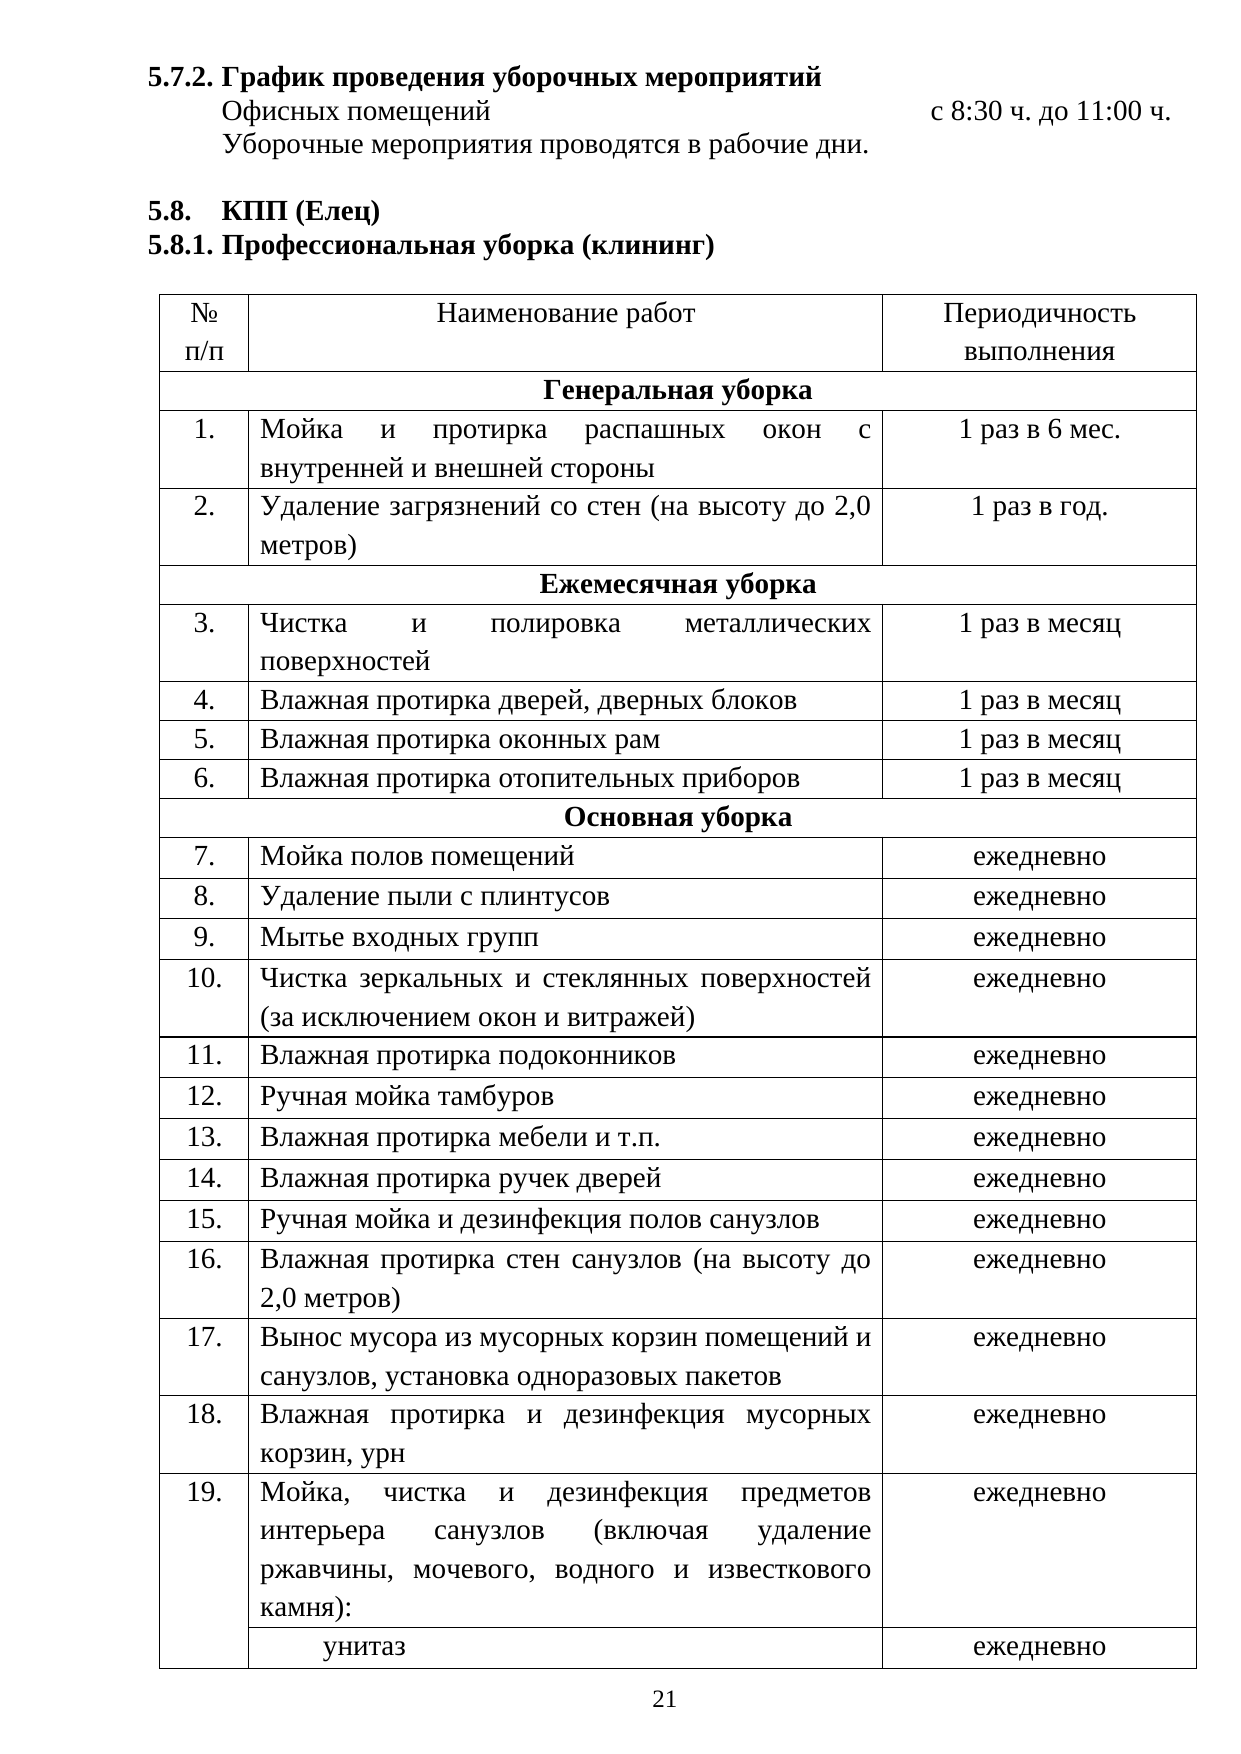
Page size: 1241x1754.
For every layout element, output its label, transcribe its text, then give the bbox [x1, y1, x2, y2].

table_cell ежедневно [883, 838, 1196, 877]
table_cell Ручная мойка тамбуров [249, 1078, 882, 1118]
table_cell Чистка зеркальных и стеклянных поверхностей (за исключением окон и витражей) [249, 960, 882, 1036]
table_cell Ежемесячная уборка [160, 566, 1196, 604]
text 5.8. КПП (Елец) [148, 193, 1181, 227]
table_cell ежедневно [883, 1119, 1196, 1159]
table_cell ежедневно [883, 879, 1196, 918]
table_cell 16. [160, 1242, 248, 1318]
table_cell ежедневно [883, 919, 1196, 959]
table_cell 10. [160, 960, 248, 1036]
table_cell 12. [160, 1078, 248, 1118]
table_cell 3. [160, 605, 248, 681]
table_cell ежедневно [883, 1078, 1196, 1118]
table_cell 7. [160, 838, 248, 877]
table_cell Генеральная уборка [160, 372, 1196, 410]
table_cell 9. [160, 919, 248, 959]
table_cell 4. [160, 682, 248, 720]
table_cell Влажная протирка ручек дверей [249, 1160, 882, 1200]
table_cell Влажная протирка отопительных приборов [249, 760, 882, 798]
table_cell 15. [160, 1201, 248, 1241]
table_cell ежедневно [883, 1242, 1196, 1318]
table_cell Мойка, чистка и дезинфекция предметов интерьера санузлов (включая удаление ржавчины, мочевого, водного и известкового камня): [249, 1474, 882, 1627]
table_cell 1 раз в месяц [883, 721, 1196, 759]
table_header Периодичность выполнения [883, 295, 1196, 371]
table_cell Удаление пыли с плинтусов [249, 879, 882, 918]
table_cell 1 раз в 6 мес. [883, 411, 1196, 487]
table_cell 1 раз в месяц [883, 760, 1196, 798]
text 5.8.1. Профессиональная уборка (клининг) [148, 227, 1181, 260]
table_cell Влажная протирка подоконников [249, 1038, 882, 1077]
table_cell 1 раз в месяц [883, 682, 1196, 720]
table_cell 1. [160, 411, 248, 487]
table_cell ежедневно [883, 1628, 1196, 1668]
table_cell 5. [160, 721, 248, 759]
table_cell ежедневно [883, 1396, 1196, 1473]
table_cell ежедневно [883, 1201, 1196, 1241]
table_cell 2. [160, 489, 248, 565]
table_cell 17. [160, 1319, 248, 1395]
table_cell Влажная протирка дверей, дверных блоков [249, 682, 882, 720]
table_cell 13. [160, 1119, 248, 1159]
table_cell Чистка и полировка металлических поверхностей [249, 605, 882, 681]
table_cell ежедневно [883, 1160, 1196, 1200]
text Уборочные мероприятия проводятся в рабочие дни. [148, 126, 1181, 160]
table_cell ежедневно [883, 960, 1196, 1036]
table_header № п/п [160, 295, 248, 371]
table_cell 1 раз в месяц [883, 605, 1196, 681]
table_cell Влажная протирка оконных рам [249, 721, 882, 759]
text 5.7.2. График проведения уборочных мероприятий [148, 59, 1181, 93]
table_cell 6. [160, 760, 248, 798]
table_cell ежедневно [883, 1319, 1196, 1395]
table_header Наименование работ [249, 295, 882, 371]
table_cell Вынос мусора из мусорных корзин помещений и санузлов, установка одноразовых пакетов [249, 1319, 882, 1395]
table_cell 19. [160, 1474, 248, 1668]
table_cell ежедневно [883, 1474, 1196, 1627]
table_cell 18. [160, 1396, 248, 1473]
table_cell Мойка полов помещений [249, 838, 882, 877]
table_cell ежедневно [883, 1038, 1196, 1077]
table_cell унитаз [249, 1628, 882, 1668]
table_cell 1 раз в год. [883, 489, 1196, 565]
table_cell 8. [160, 879, 248, 918]
table_cell 11. [160, 1038, 248, 1077]
text Офисных помещений с 8:30 ч. до 11:00 ч. [148, 93, 1181, 126]
table_cell Удаление загрязнений со стен (на высоту до 2,0 метров) [249, 489, 882, 565]
table_cell 14. [160, 1160, 248, 1200]
table_cell Мойка и протирка распашных окон с внутренней и внешней стороны [249, 411, 882, 487]
table_cell Ручная мойка и дезинфекция полов санузлов [249, 1201, 882, 1241]
table_cell Основная уборка [160, 799, 1196, 837]
table_cell Влажная протирка и дезинфекция мусорных корзин, урн [249, 1396, 882, 1473]
table_cell Влажная протирка мебели и т.п. [249, 1119, 882, 1159]
table_cell Мытье входных групп [249, 919, 882, 959]
table_cell Влажная протирка стен санузлов (на высоту до 2,0 метров) [249, 1242, 882, 1318]
